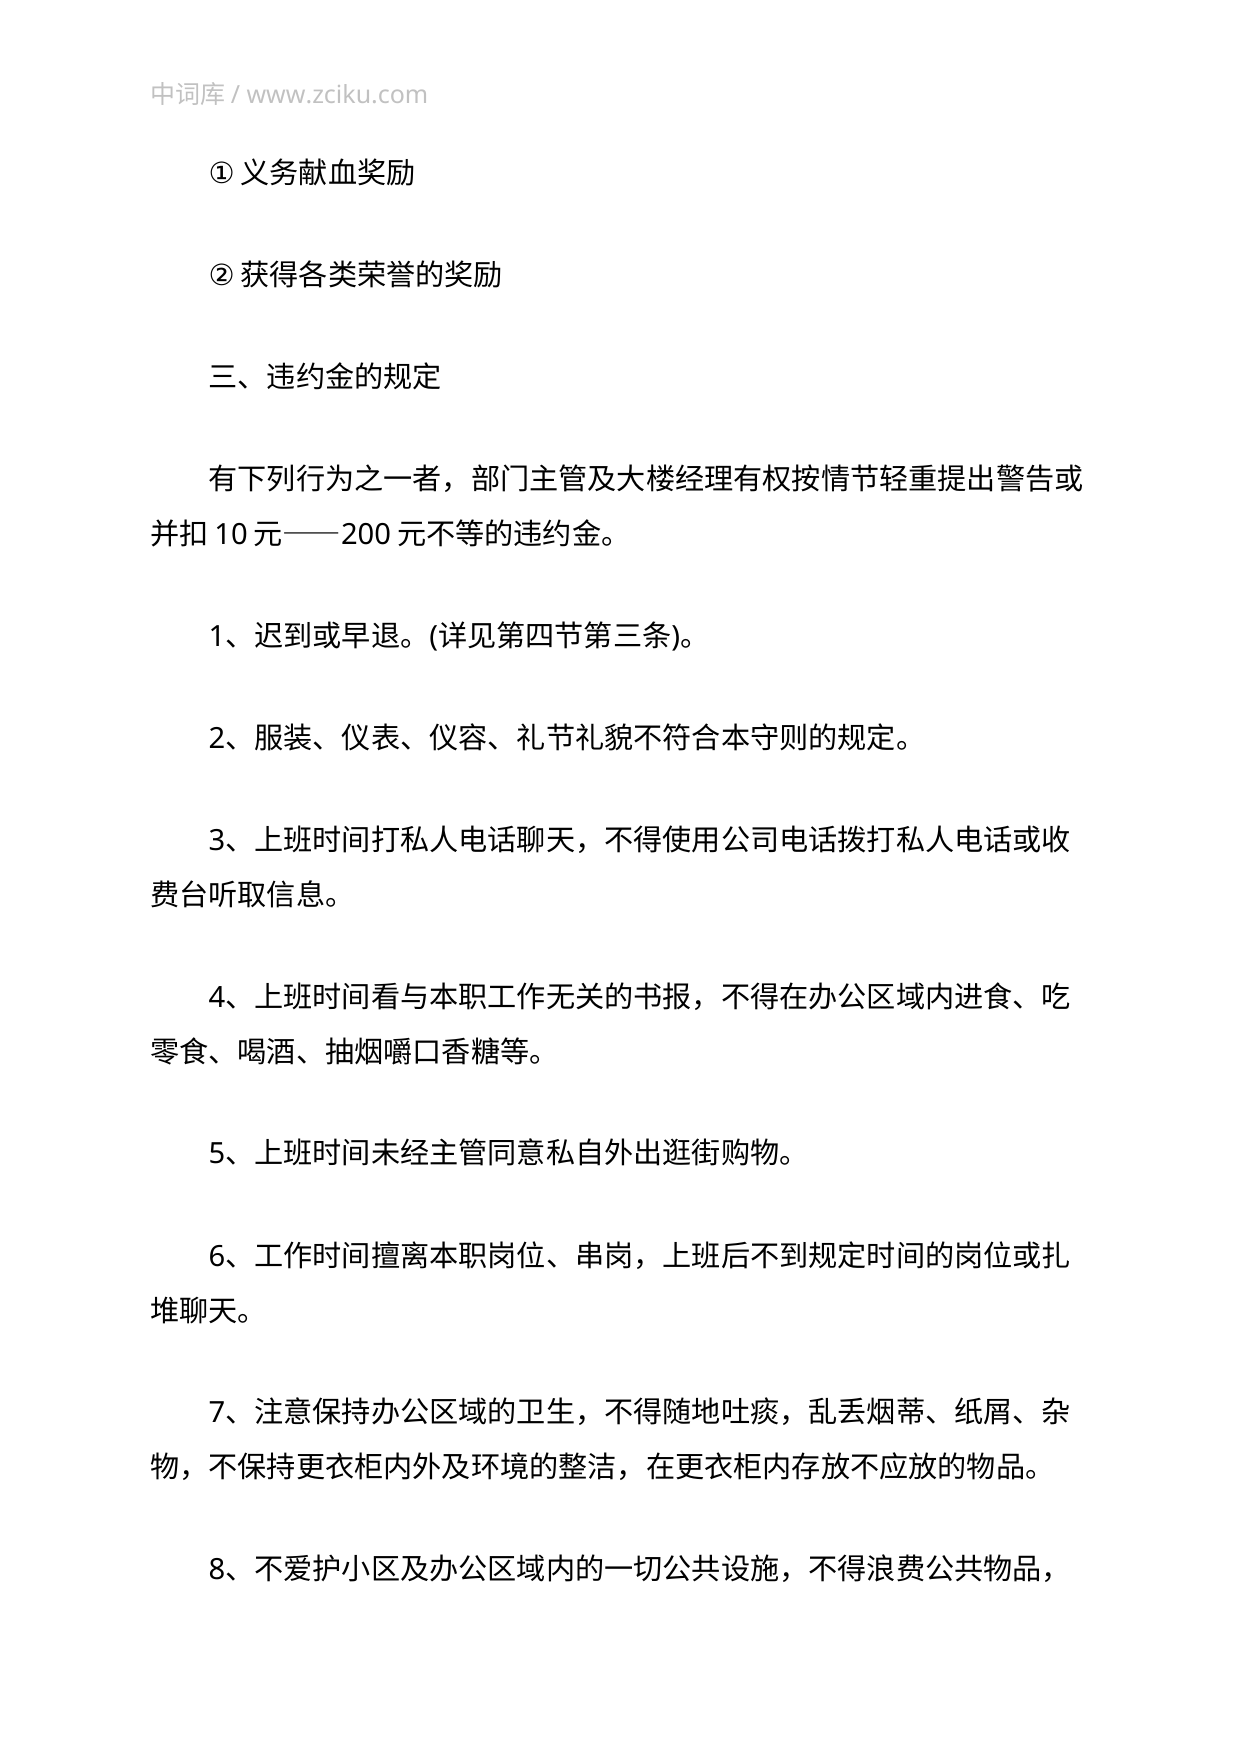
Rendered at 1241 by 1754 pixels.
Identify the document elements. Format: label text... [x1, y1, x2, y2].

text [150, 1546, 1090, 1588]
text 5、上班时间未经主管同意私自外出逛街购物。 [150, 1130, 1090, 1172]
text ①义务献血奖励 [150, 150, 1090, 192]
text 1、迟到或早退。(详见第四节第三条)。 [150, 613, 1090, 655]
text ②获得各类荣誉的奖励 [150, 252, 1090, 294]
text 3、上班时间打私人电话聊天，不得使用公司电话拨打私人电话或收费台听取信息。 [150, 817, 1090, 914]
text 三、违约金的规定 [150, 354, 1090, 396]
text 6、工作时间擅离本职岗位、串岗，上班后不到规定时间的岗位或扎堆聊天。 [150, 1232, 1090, 1329]
text 7、注意保持办公区域的卫生，不得随地吐痰，乱丢烟蒂、纸屑、杂物，不保持更衣柜内外及环境的整洁，在更衣柜内存放不应放的物品。 [150, 1389, 1090, 1486]
text 有下列行为之一者，部门主管及大楼经理有权按情节轻重提出警告或并扣10元——200元不等的违约金。 [150, 456, 1090, 553]
text 4、上班时间看与本职工作无关的书报，不得在办公区域内进食、吃零食、喝酒、抽烟嚼口香糖等。 [150, 973, 1090, 1071]
text 2、服装、仪表、仪容、礼节礼貌不符合本守则的规定。 [150, 714, 1090, 757]
